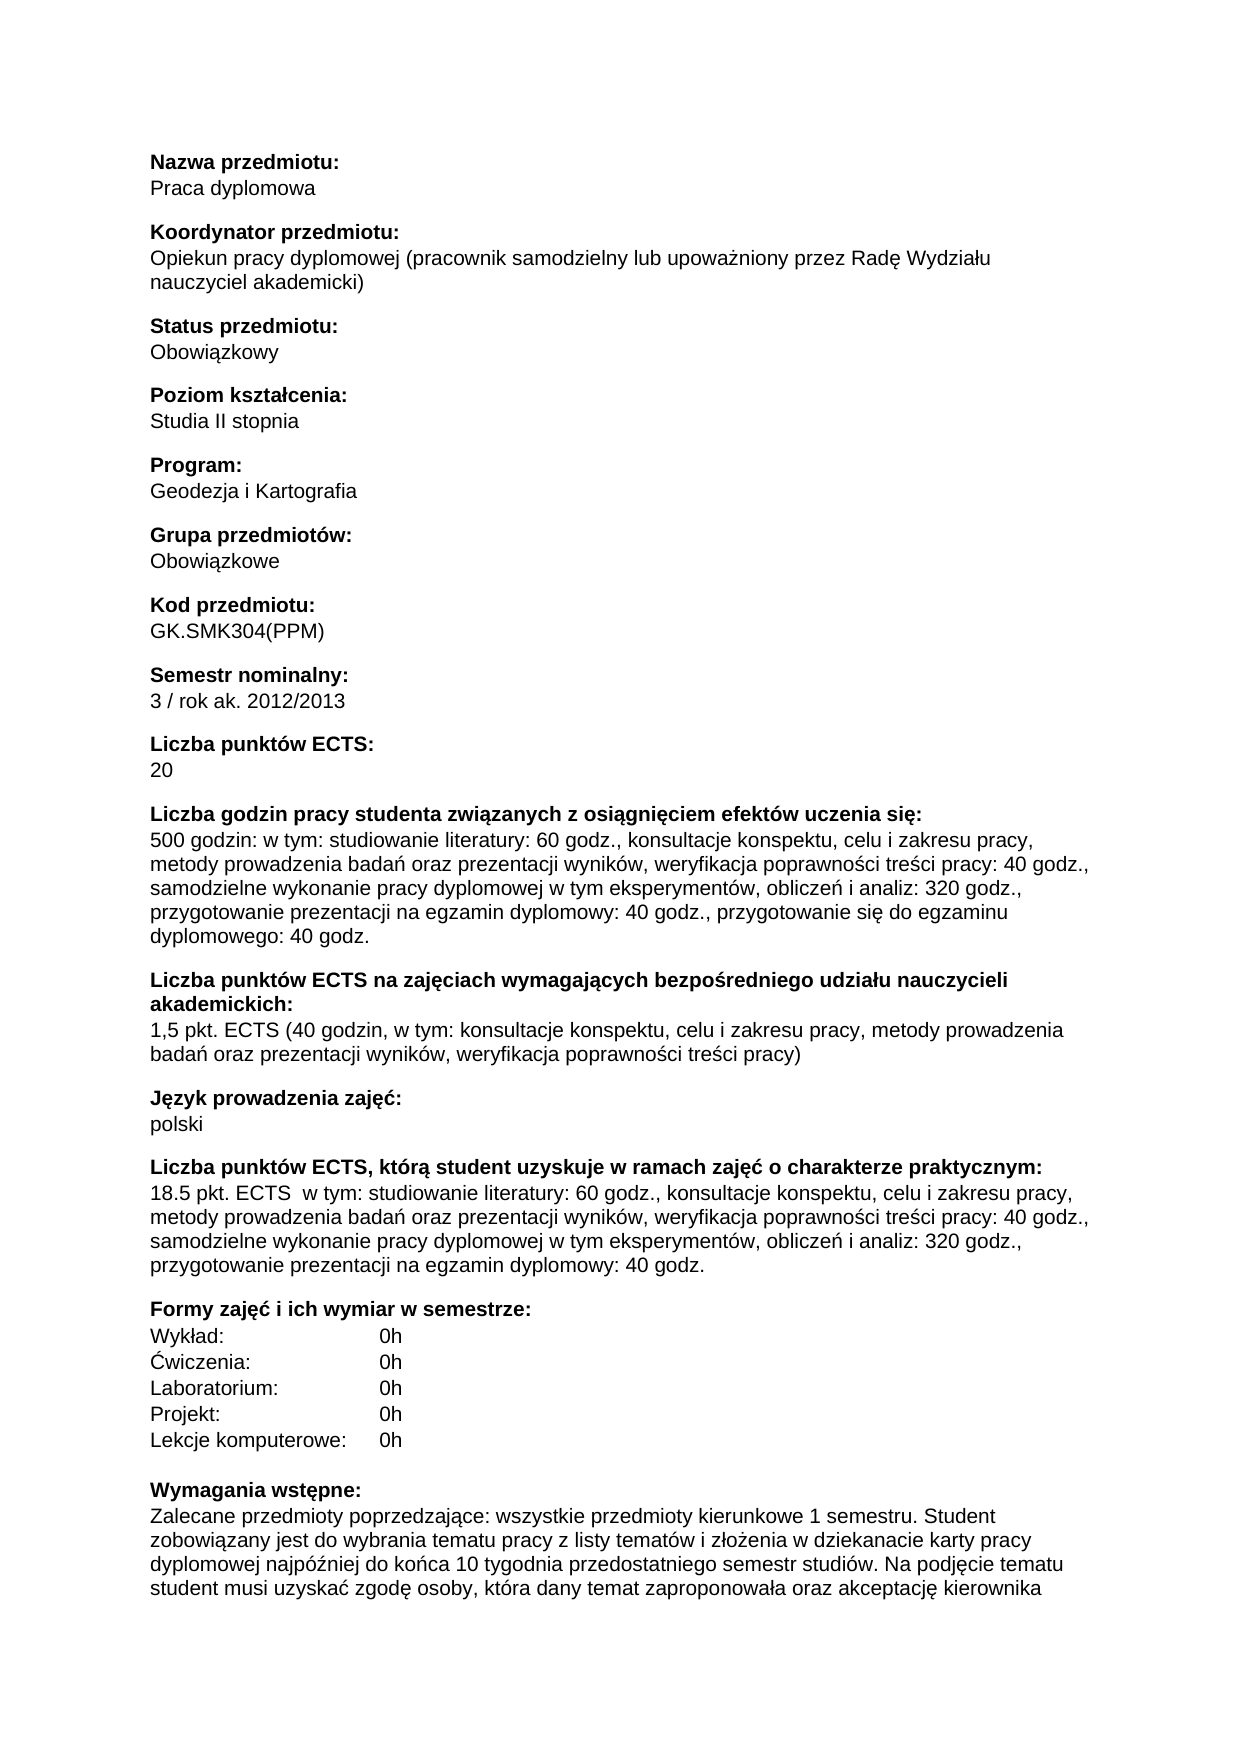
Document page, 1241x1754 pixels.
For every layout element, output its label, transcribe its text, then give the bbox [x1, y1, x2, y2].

text Kod przedmiotu: [150, 593, 1090, 617]
text Status przedmiotu: [150, 313, 1090, 337]
text Język prowadzenia zajęć: [150, 1085, 1090, 1109]
text Opiekun pracy dyplomowej (pracownik samodzielny lub upoważniony przez Radę Wydziału nauczyciel akademicki) [150, 246, 1090, 294]
text Liczba punktów ECTS na zajęciach wymagających bezpośredniego udziału nauczycieli akademickich: [150, 968, 1090, 1016]
table_cell Laboratorium: [140, 1376, 367, 1400]
table_cell 0h [369, 1348, 597, 1374]
text Koordynator przedmiotu: [150, 220, 1090, 244]
text 3 / rok ak. 2012/2013 [150, 688, 1090, 712]
text Nazwa przedmiotu: [150, 150, 1090, 174]
table_header 0h [369, 1323, 597, 1348]
text Geodezja i Kartografia [150, 479, 1090, 503]
text Liczba punktów ECTS, którą student uzyskuje w ramach zajęć o charakterze praktycznym: [150, 1155, 1090, 1179]
text Semestr nominalny: [150, 662, 1090, 686]
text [150, 1504, 1090, 1599]
text 500 godzin: w tym: studiowanie literatury: 60 godz., konsultacje konspektu, celu i zakresu pracy, metody prowadzenia badań oraz prezentacji wyników, weryfikacja poprawności treści pracy: 40 godz., samodzielne wykonanie pracy dyplomowej w tym eksperymentów, obliczeń i analiz: 320 godz., przygotowanie prezentacji na egzamin dyplomowy: 40 godz., przygotowanie się do egzaminu dyplomowego: 40 godz. [150, 828, 1090, 948]
table_cell 0h [369, 1374, 597, 1400]
text Studia II stopnia [150, 409, 1090, 433]
table_cell 0h [369, 1426, 597, 1452]
text 1,5 pkt. ECTS (40 godzin, w tym: konsultacje konspektu, celu i zakresu pracy, metody prowadzenia badań oraz prezentacji wyników, weryfikacja poprawności treści pracy) [150, 1018, 1090, 1066]
text Poziom kształcenia: [150, 383, 1090, 407]
text Obowiązkowy [150, 339, 1090, 363]
table_cell 0h [369, 1400, 597, 1426]
text 20 [150, 758, 1090, 782]
text 18.5 pkt. ECTS w tym: studiowanie literatury: 60 godz., konsultacje konspektu, celu i zakresu pracy, metody prowadzenia badań oraz prezentacji wyników, weryfikacja poprawności treści pracy: 40 godz., samodzielne wykonanie pracy dyplomowej w tym eksperymentów, obliczeń i analiz: 320 godz., przygotowanie prezentacji na egzamin dyplomowy: 40 godz. [150, 1181, 1090, 1277]
text Praca dyplomowa [150, 176, 1090, 200]
text Grupa przedmiotów: [150, 523, 1090, 547]
text Wymagania wstępne: [150, 1478, 1090, 1502]
text Formy zajęć i ich wymiar w semestrze: [150, 1297, 1090, 1321]
text polski [150, 1111, 1090, 1135]
table_cell Ćwiczenia: [140, 1350, 367, 1374]
text Liczba godzin pracy studenta związanych z osiągnięciem efektów uczenia się: [150, 802, 1090, 826]
text Program: [150, 453, 1090, 477]
text Obowiązkowe [150, 549, 1090, 573]
table_cell Lekcje komputerowe: [140, 1428, 367, 1452]
table_cell Projekt: [140, 1402, 367, 1426]
text Liczba punktów ECTS: [150, 732, 1090, 756]
text GK.SMK304(PPM) [150, 619, 1090, 643]
table_header Wykład: [140, 1323, 368, 1348]
